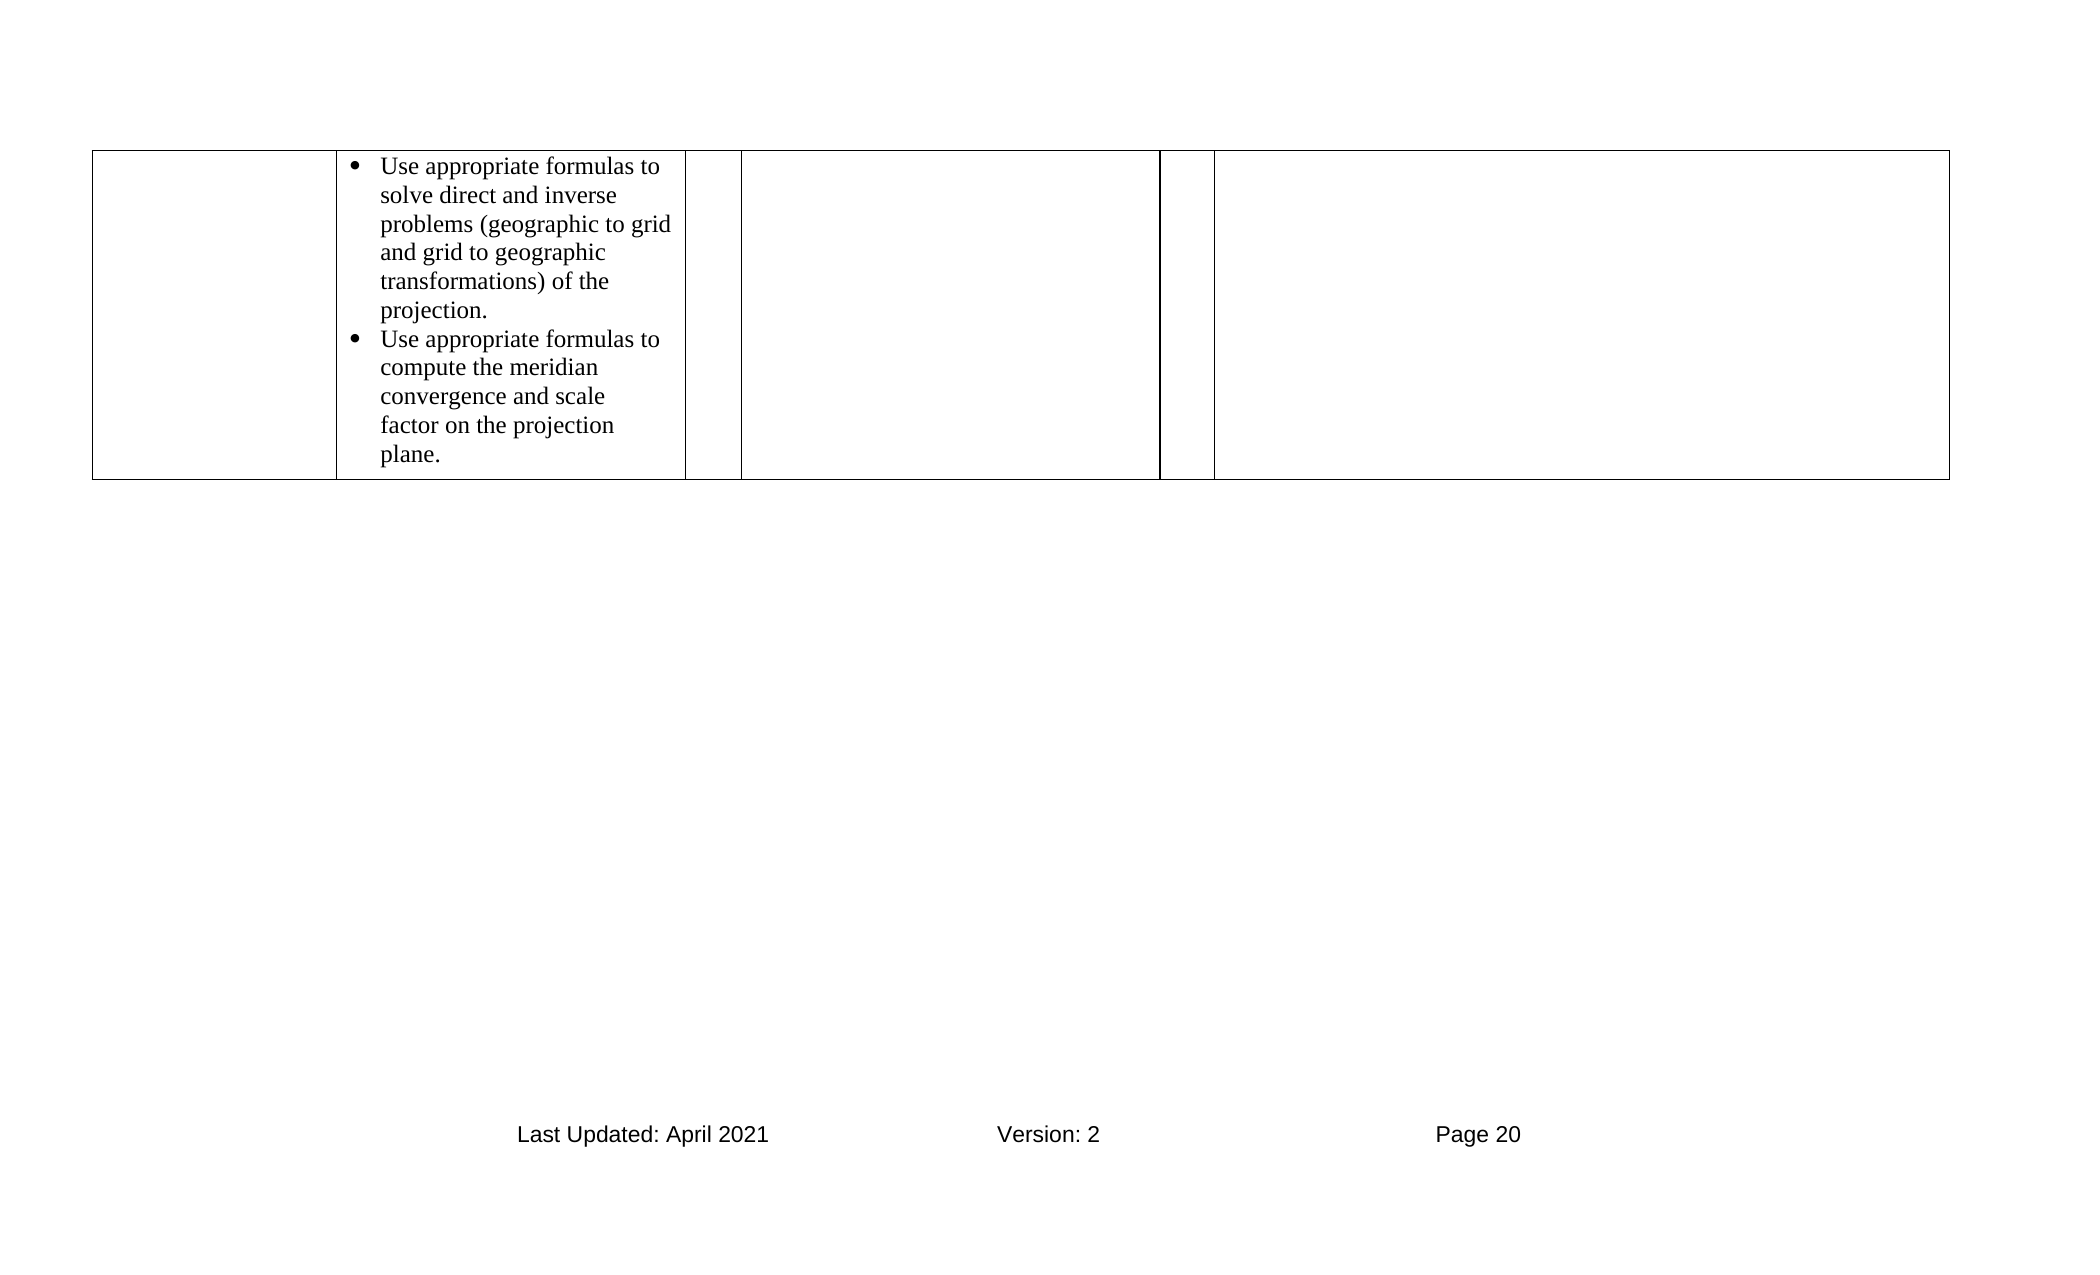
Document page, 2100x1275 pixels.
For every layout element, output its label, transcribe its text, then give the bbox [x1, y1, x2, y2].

table_header [1161, 151, 1214, 478]
table_header [742, 151, 1159, 478]
table_header [686, 151, 741, 478]
table_header [93, 151, 336, 478]
table_header Use appropriate formulas to solve direct and inverse problems (geographic to grid and grid to geographic transformations) of the projection. Use appropriate formulas to compute the meridian convergence and scale factor on the projection plane. [337, 151, 685, 478]
table_header [1215, 151, 1949, 478]
